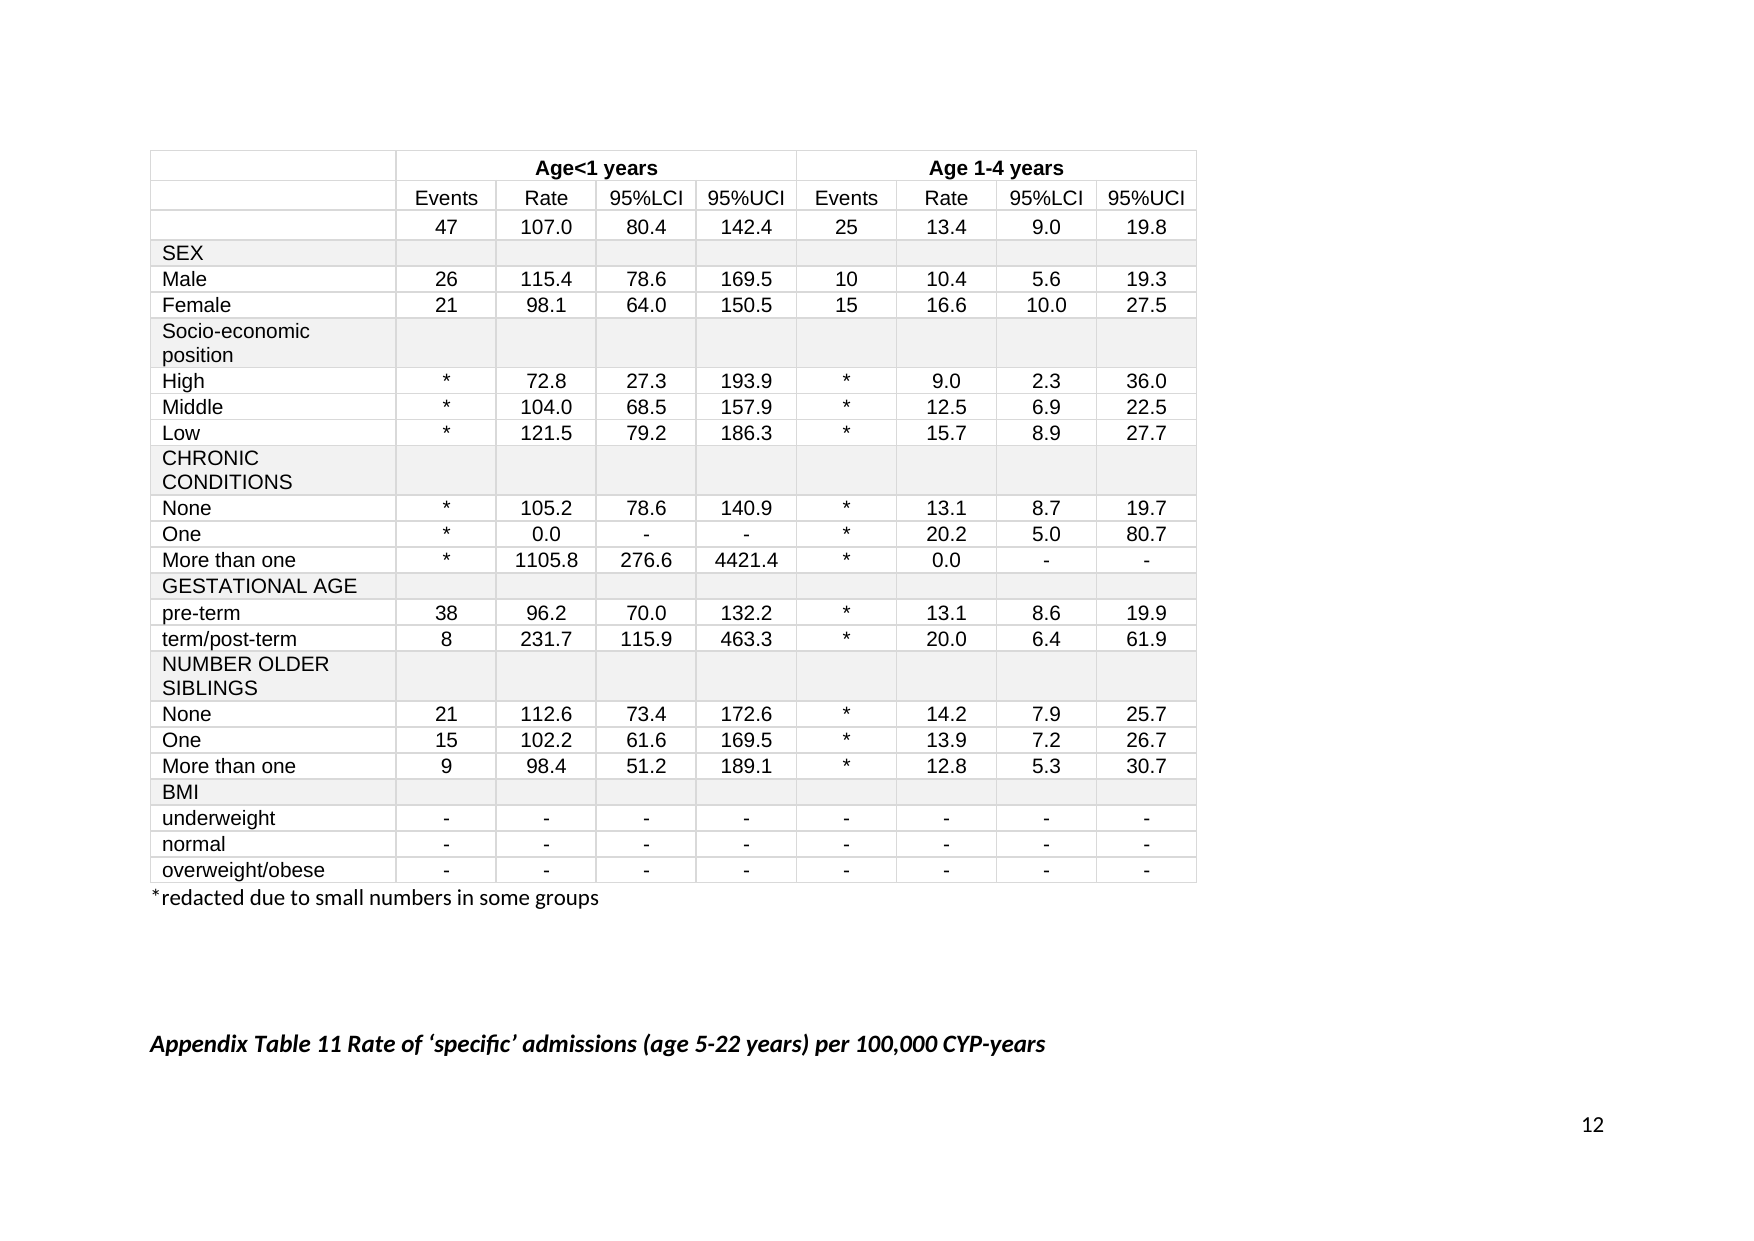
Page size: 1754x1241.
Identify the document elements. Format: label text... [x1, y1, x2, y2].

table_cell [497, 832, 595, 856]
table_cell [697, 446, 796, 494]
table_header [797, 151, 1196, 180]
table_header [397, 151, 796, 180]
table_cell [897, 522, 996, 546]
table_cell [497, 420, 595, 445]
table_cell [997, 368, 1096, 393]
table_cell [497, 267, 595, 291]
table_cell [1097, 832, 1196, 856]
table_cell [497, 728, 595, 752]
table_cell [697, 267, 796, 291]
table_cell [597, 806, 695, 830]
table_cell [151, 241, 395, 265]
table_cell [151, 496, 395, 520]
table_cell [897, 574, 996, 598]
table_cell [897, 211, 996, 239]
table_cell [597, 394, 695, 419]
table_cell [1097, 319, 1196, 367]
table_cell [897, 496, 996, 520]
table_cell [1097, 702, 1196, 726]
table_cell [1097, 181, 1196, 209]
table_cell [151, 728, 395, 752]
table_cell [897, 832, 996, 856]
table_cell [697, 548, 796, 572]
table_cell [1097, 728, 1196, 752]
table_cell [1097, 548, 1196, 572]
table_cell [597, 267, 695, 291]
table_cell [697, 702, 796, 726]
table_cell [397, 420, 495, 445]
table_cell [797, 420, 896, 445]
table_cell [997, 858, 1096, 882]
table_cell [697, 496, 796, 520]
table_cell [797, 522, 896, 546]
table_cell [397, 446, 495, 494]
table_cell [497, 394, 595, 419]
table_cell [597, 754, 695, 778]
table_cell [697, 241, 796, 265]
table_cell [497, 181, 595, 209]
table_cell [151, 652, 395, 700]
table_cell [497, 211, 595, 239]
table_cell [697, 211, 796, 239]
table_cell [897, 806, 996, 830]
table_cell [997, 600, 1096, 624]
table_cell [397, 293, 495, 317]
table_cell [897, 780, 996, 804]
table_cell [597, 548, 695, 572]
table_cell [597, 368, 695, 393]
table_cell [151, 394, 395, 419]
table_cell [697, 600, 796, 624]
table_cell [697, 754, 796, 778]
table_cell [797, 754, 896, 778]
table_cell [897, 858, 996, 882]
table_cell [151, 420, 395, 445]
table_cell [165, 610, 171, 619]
text *redacted due to small numbers in some groups [150, 883, 1604, 911]
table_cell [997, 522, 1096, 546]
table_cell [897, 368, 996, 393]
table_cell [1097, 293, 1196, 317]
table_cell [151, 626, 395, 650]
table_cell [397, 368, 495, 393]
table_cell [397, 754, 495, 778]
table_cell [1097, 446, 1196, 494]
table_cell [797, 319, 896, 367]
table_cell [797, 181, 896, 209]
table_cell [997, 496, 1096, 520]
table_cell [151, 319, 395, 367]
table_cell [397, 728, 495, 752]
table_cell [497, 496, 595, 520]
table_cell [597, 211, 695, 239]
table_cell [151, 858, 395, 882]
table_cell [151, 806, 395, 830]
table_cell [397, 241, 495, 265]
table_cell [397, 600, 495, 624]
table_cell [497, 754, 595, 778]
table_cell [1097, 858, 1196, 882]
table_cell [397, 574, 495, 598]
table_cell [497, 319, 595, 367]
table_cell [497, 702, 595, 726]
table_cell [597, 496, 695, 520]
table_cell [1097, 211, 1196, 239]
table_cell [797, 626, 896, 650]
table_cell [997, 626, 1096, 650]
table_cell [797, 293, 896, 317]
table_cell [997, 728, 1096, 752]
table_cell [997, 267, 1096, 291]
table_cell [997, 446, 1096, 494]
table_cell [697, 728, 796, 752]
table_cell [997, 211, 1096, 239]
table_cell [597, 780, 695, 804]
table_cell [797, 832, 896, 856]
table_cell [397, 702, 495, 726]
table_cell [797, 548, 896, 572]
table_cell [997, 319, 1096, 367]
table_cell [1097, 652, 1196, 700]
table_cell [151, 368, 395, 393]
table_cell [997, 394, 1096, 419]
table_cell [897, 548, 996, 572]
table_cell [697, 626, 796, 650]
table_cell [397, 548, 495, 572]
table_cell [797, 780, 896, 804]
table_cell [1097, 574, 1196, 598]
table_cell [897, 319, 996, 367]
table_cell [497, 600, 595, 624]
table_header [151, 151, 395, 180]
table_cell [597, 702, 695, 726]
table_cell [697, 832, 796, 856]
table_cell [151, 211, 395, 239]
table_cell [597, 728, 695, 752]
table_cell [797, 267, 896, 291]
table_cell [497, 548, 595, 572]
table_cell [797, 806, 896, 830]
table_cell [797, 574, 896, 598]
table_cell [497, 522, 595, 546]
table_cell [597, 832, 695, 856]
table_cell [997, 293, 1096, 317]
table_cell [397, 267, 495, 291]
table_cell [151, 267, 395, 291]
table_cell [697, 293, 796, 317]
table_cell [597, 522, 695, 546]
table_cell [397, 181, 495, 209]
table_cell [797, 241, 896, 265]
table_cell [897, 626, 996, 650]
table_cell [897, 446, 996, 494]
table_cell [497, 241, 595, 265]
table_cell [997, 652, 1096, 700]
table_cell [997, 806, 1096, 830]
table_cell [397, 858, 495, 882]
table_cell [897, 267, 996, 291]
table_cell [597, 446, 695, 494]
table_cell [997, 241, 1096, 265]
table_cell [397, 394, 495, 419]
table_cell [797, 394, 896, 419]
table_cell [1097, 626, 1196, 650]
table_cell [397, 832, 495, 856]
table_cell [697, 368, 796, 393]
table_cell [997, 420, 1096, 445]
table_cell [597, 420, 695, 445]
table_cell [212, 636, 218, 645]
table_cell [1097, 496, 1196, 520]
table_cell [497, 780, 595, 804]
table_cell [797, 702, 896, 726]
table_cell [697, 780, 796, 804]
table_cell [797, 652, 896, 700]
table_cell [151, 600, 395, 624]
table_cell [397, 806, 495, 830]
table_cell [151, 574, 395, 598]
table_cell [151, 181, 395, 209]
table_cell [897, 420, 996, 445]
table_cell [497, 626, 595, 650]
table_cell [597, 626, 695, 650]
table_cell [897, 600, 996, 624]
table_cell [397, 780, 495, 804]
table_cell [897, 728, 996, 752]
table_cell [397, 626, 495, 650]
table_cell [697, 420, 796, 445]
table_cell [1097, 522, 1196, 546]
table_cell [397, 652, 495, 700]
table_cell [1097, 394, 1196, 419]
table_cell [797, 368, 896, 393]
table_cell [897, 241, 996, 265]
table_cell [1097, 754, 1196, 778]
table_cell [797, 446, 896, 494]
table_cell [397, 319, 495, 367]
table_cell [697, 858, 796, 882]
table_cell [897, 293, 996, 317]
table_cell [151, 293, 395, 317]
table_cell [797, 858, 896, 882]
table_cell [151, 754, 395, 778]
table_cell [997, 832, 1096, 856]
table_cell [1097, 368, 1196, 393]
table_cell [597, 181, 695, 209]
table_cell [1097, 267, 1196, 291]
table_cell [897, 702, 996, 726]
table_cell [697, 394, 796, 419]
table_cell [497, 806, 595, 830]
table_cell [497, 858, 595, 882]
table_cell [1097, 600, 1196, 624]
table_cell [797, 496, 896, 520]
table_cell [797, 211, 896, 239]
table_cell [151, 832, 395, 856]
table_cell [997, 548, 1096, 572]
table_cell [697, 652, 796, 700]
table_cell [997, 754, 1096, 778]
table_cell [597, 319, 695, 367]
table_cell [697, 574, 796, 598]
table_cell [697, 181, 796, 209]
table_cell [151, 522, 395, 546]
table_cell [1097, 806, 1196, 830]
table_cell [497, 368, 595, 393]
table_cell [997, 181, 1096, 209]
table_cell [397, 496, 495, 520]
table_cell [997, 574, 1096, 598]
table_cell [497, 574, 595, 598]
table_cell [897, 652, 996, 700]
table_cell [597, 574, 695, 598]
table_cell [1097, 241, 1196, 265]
text Appendix Table 11 Rate of ‘specific’ admissions (age 5-22 years) per 100,000 CYP-years [150, 1028, 1604, 1059]
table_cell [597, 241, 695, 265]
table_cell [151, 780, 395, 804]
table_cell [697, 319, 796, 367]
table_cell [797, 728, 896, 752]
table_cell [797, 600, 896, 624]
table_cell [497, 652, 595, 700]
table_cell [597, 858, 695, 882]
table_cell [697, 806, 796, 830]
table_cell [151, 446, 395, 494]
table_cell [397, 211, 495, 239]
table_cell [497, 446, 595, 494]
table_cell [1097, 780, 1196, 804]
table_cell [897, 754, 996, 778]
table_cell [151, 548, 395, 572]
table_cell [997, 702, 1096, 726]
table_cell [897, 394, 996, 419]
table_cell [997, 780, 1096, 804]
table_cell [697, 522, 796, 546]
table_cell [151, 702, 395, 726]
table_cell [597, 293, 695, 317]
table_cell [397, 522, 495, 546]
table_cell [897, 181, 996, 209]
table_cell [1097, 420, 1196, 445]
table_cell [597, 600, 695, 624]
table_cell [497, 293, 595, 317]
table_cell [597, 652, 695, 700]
